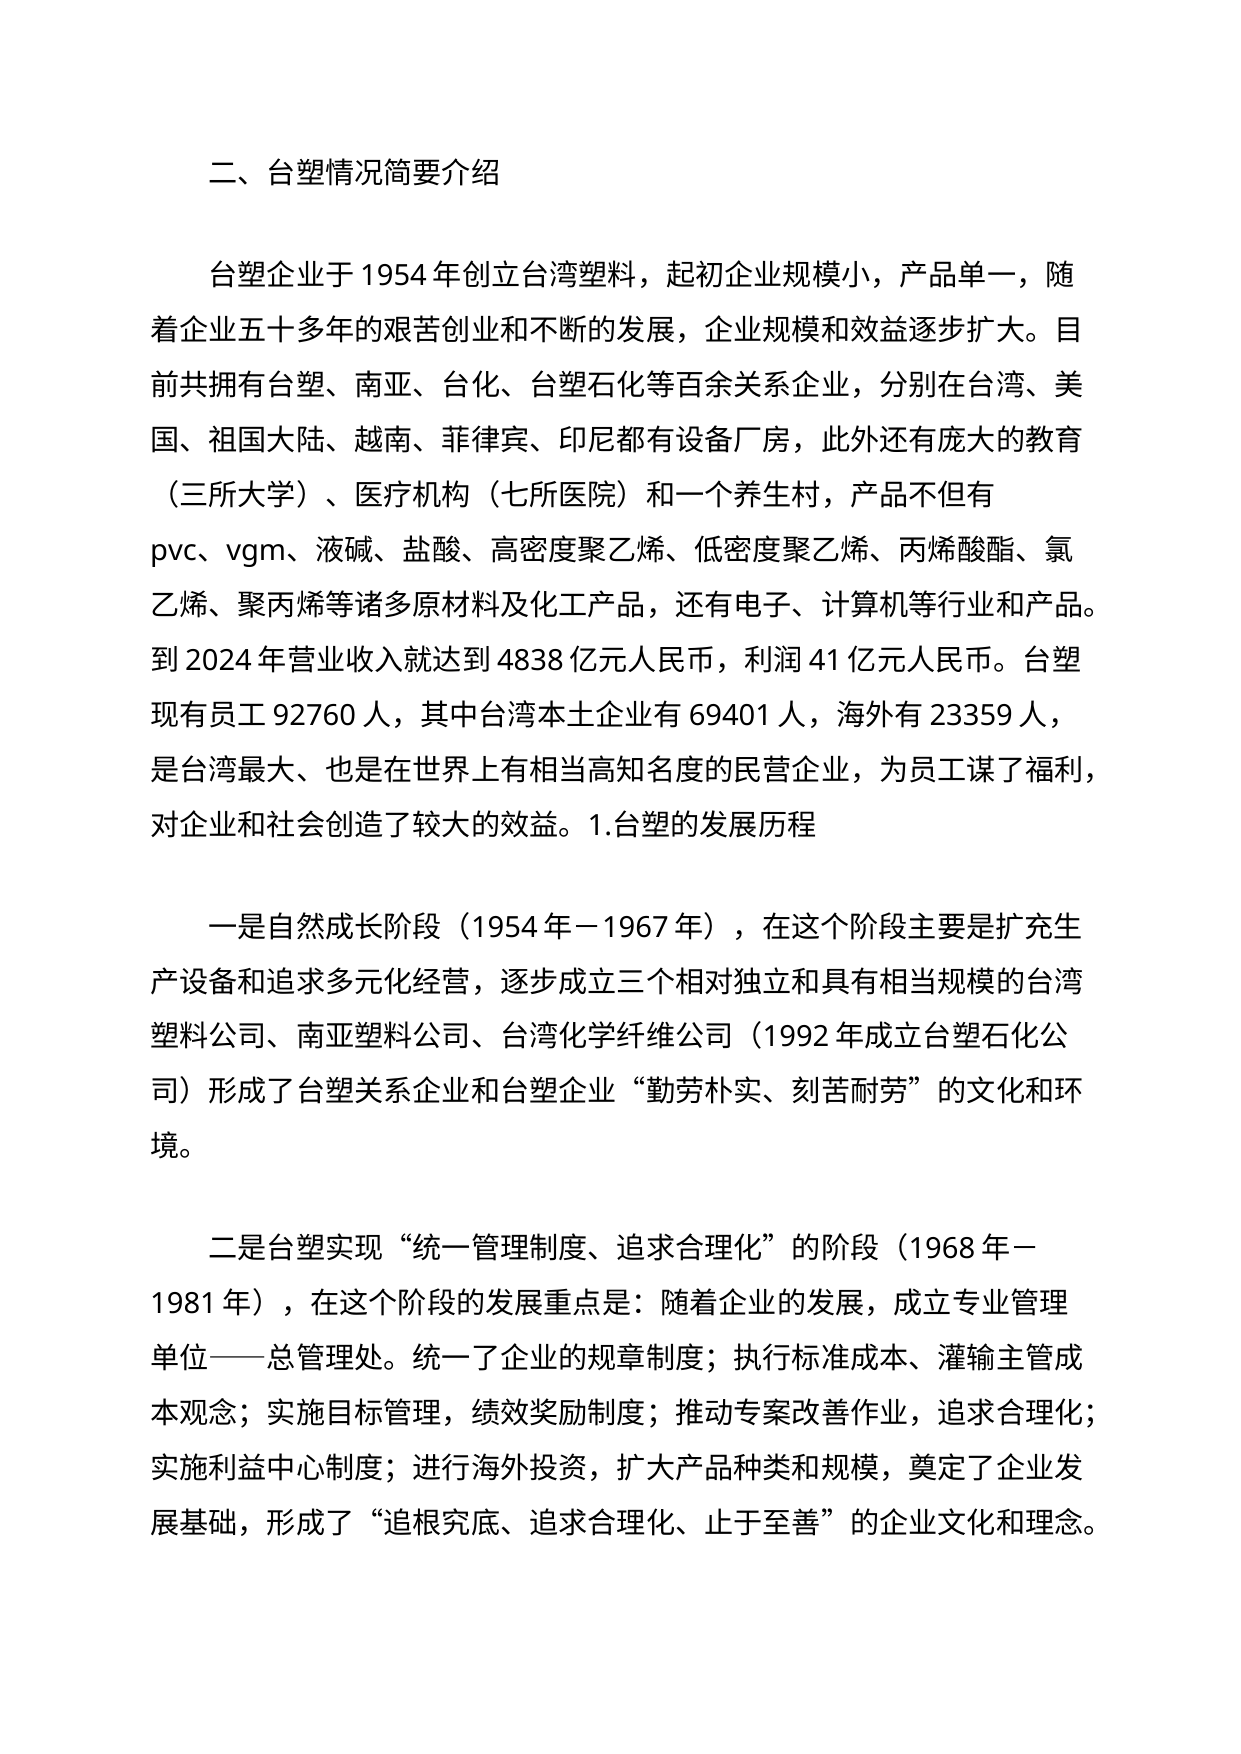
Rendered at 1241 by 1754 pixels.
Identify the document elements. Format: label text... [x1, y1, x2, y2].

text 二、台塑情况简要介绍 [150, 150, 1090, 192]
text 二是台塑实现“统一管理制度、追求合理化”的阶段（1968年－1981年），在这个阶段的发展重点是：随着企业的发展，成立专业管理单位――总管理处。统一了企业的规章制度；执行标准成本、灌输主管成本观念；实施目标管理，绩效奖励制度；推动专案改善作业，追求合理化；实施利益中心制度；进行海外投资，扩大产品种类和规模，奠定了企业发展基础，形成了“追根究底、追求合理化、止于至善”的企业文化和理念。 [150, 1225, 1090, 1542]
text 一是自然成长阶段（1954年－1967年），在这个阶段主要是扩充生产设备和追求多元化经营，逐步成立三个相对独立和具有相当规模的台湾塑料公司、南亚塑料公司、台湾化学纤维公司（1992年成立台塑石化公司）形成了台塑关系企业和台塑企业“勤劳朴实、刻苦耐劳”的文化和环境。 [150, 903, 1090, 1165]
text 台塑企业于1954年创立台湾塑料，起初企业规模小，产品单一，随着企业五十多年的艰苦创业和不断的发展，企业规模和效益逐步扩大。目前共拥有台塑、南亚、台化、台塑石化等百余关系企业，分别在台湾、美国、祖国大陆、越南、菲律宾、印尼都有设备厂房，此外还有庞大的教育（三所大学）、医疗机构（七所医院）和一个养生村，产品不但有pvc、vgm、液碱、盐酸、高密度聚乙烯、低密度聚乙烯、丙烯酸酯、氯乙烯、聚丙烯等诸多原材料及化工产品，还有电子、计算机等行业和产品。到2024年营业收入就达到4838亿元人民币，利润41亿元人民币。台塑现有员工92760人，其中台湾本土企业有69401人，海外有23359人，是台湾最大、也是在世界上有相当高知名度的民营企业，为员工谋了福利，对企业和社会创造了较大的效益。1.台塑的发展历程 [150, 252, 1090, 843]
